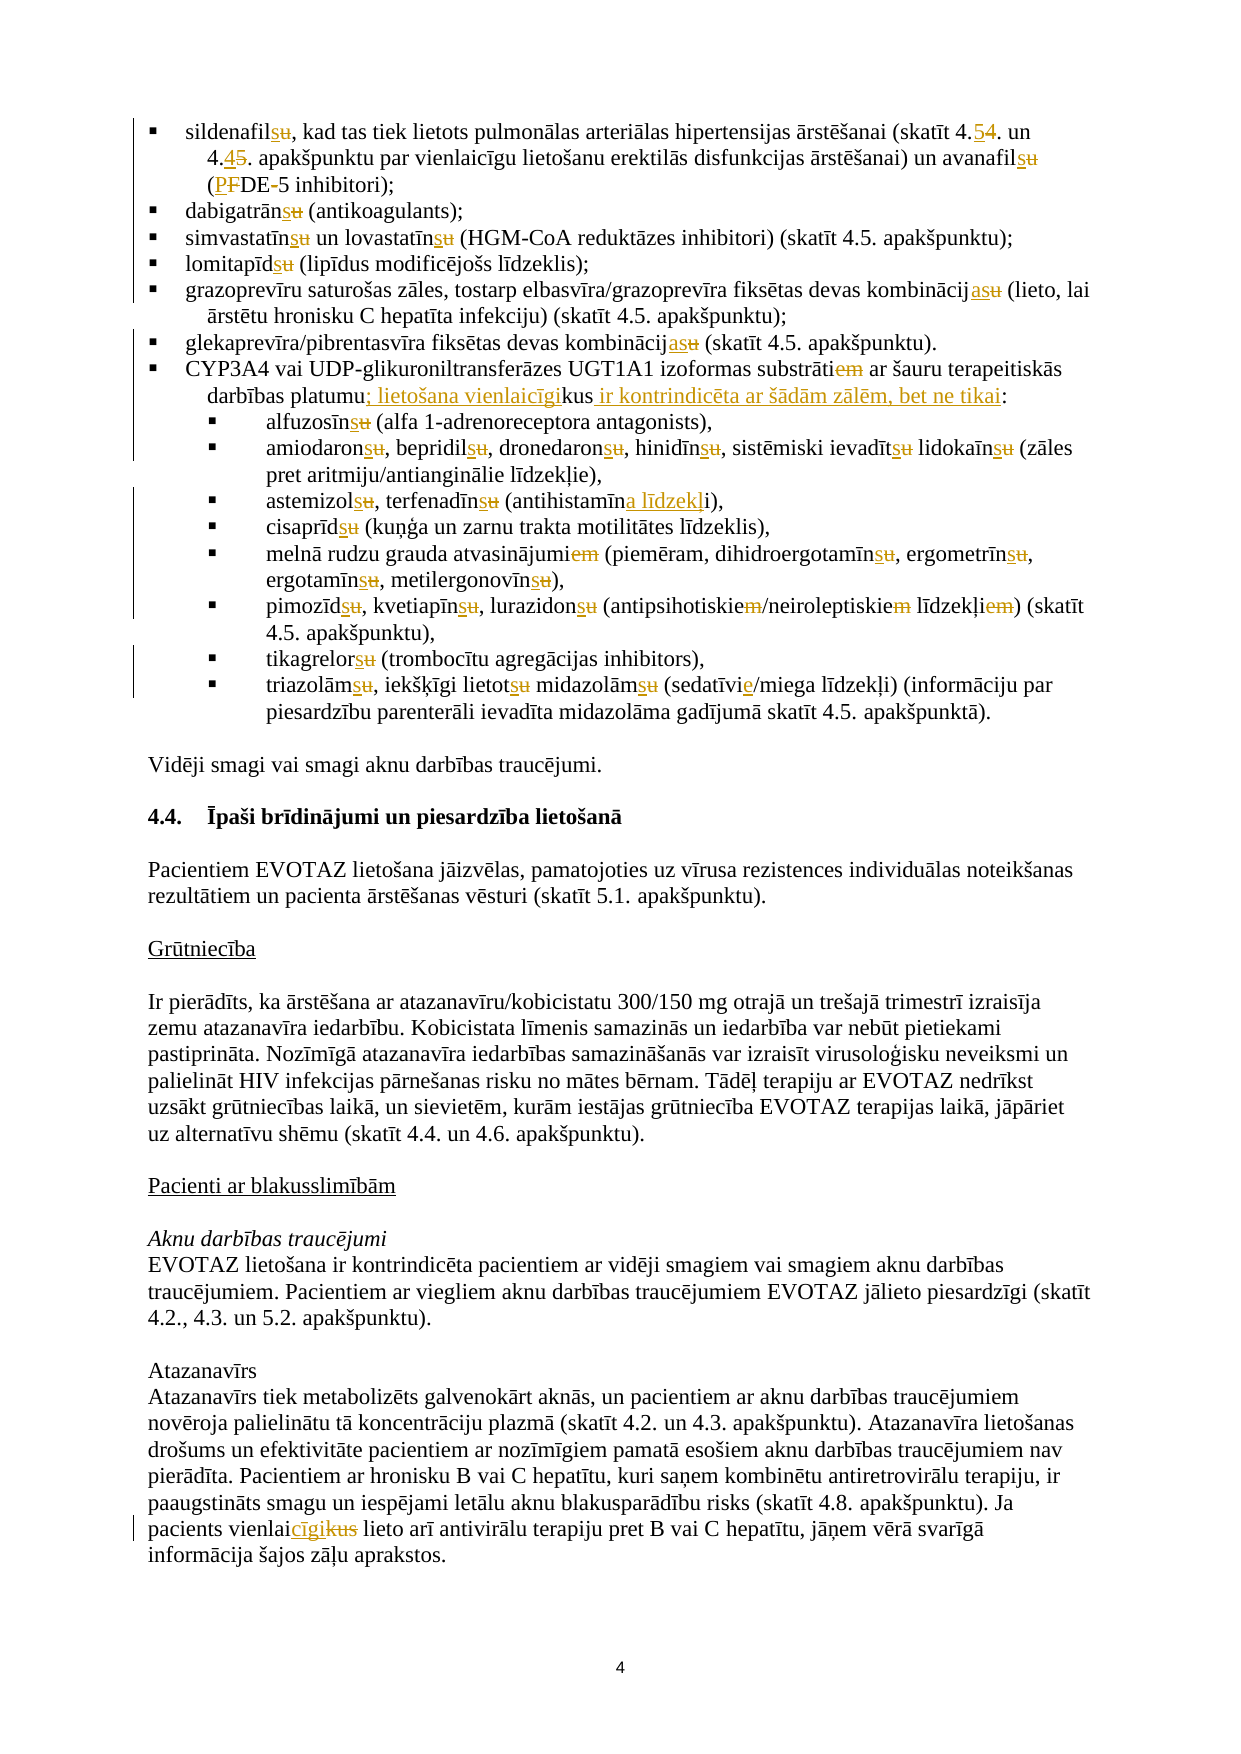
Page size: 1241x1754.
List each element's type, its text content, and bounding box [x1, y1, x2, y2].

text pimozīd, kvetiapīn, lurazidon (antipsihotiskie/neiroleptiskie līdzekļi) (skatīt 4.5. apakšpunktu), [207, 592, 1092, 645]
text melnā rudzu grauda atvasinājumi (piemēram, dihidroergotamīn, ergometrīn, ergotamīn, metilergonovīn), [207, 540, 1092, 592]
text alfuzosīn (alfa 1-adrenoreceptora antagonists), [207, 408, 1092, 434]
text amiodaron, bepridil, dronedaron, hinidīn, sistēmiski ievadīt lidokaīn (zāles pret aritmiju/antianginālie līdzekļie), [207, 434, 1092, 487]
text Atazanavīrs [148, 1357, 1092, 1383]
text Atazanavīrs tiek metabolizēts galvenokārt aknās, un pacientiem ar aknu darbības traucējumiem novēroja palielinātu tā koncentrāciju plazmā (skatīt 4.2. un 4.3. apakšpunktu). Atazanavīra lietošanas drošums un efektivitāte pacientiem ar nozīmīgiem pamatā esošiem aknu darbības traucējumiem nav pierādīta. Pacientiem ar hronisku B vai C hepatītu, kuri saņem kombinētu antiretrovirālu terapiju, ir paaugstināts smagu un iespējami letālu aknu blakusparādību risks (skatīt 4.8. apakšpunktu). Ja pacients vienlai lieto arī antivirālu terapiju pret B vai C hepatītu, jāņem vērā svarīgā informācija šajos zāļu aprakstos. [148, 1383, 1092, 1568]
text Ir pierādīts, ka ārstēšana ar atazanavīru/kobicistatu 300/150 mg otrajā un trešajā trimestrī izraisīja zemu atazanavīra iedarbību. Kobicistata līmenis samazinās un iedarbība var nebūt pietiekami pastiprināta. Nozīmīgā atazanavīra iedarbības samazināšanās var izraisīt virusoloģisku neveiksmi un palielināt HIV infekcijas pārnešanas risku no mātes bērnam. Tādēļ terapiju ar EVOTAZ nedrīkst uzsākt grūtniecības laikā, un sievietēm, kurām iestājas grūtniecība EVOTAZ terapijas laikā, jāpāriet uz alternatīvu shēmu (skatīt 4.4. un 4.6. apakšpunktu). [148, 988, 1092, 1146]
text Pacientiem EVOTAZ lietošana jāizvēlas, pamatojoties uz vīrusa rezistences individuālas noteikšanas rezultātiem un pacienta ārstēšanas vēsturi (skatīt 5.1. apakšpunktu). [148, 856, 1092, 909]
text tikagrelor (trombocītu agregācijas inhibitors), [207, 645, 1092, 672]
text grazoprevīru saturošas zāles, tostarp elbasvīra/grazoprevīra fiksētas devas kombinācij (lieto, lai ārstētu hronisku C hepatīta infekciju) (skatīt 4.5. apakšpunktu); [148, 276, 1092, 329]
text glekaprevīra/pibrentasvīra fiksētas devas kombinācij (skatīt 4.5. apakšpunktu). [148, 329, 1092, 355]
text Pacienti ar blakusslimībām [148, 1172, 1092, 1199]
text Vidēji smagi vai smagi aknu darbības traucējumi. [148, 751, 1092, 777]
text EVOTAZ lietošana ir kontrindicēta pacientiem ar vidēji smagiem vai smagiem aknu darbības traucējumiem. Pacientiem ar viegliem aknu darbības traucējumiem EVOTAZ jālieto piesardzīgi (skatīt 4.2., 4.3. un 5.2. apakšpunktu). [148, 1251, 1092, 1330]
text triazolām, iekšķīgi lietot midazolām (sedatīvi/miega līdzekļi) (informāciju par piesardzību parenterāli ievadīta midazolāma gadījumā skatīt 4.5. apakšpunktā). [207, 672, 1092, 724]
text Grūtniecība [148, 935, 1092, 961]
text lomitapīd (lipīdus modificējošs līdzeklis); [148, 250, 1092, 276]
text sildenafil, kad tas tiek lietots pulmonālas arteriālas hipertensijas ārstēšanai (skatīt 4.. un 4.. apakšpunktu par vienlaicīgu lietošanu erektilās disfunkcijas ārstēšanai) un avanafil (DE5 inhibitori); [148, 118, 1092, 197]
subtitle 4.4. Īpaši brīdinājumi un piesardzība lietošanā [148, 803, 1092, 830]
text dabigatrān (antikoagulants); [148, 197, 1092, 223]
text simvastatīn un lovastatīn (HGM-CoA reduktāzes inhibitori) (skatīt 4.5. apakšpunktu); [148, 223, 1092, 250]
text CYP3A4 vai UDP-glikuroniltransferāzes UGT1A1 izoformas substrāti ar šauru terapeitiskās darbības platumu: [148, 355, 1092, 408]
text astemizol, terfenadīn (antihistamīni), [207, 487, 1092, 513]
text Aknu darbības traucējumi [148, 1225, 1092, 1251]
text cisaprīd (kuņģa un zarnu trakta motilitātes līdzeklis), [207, 513, 1092, 540]
